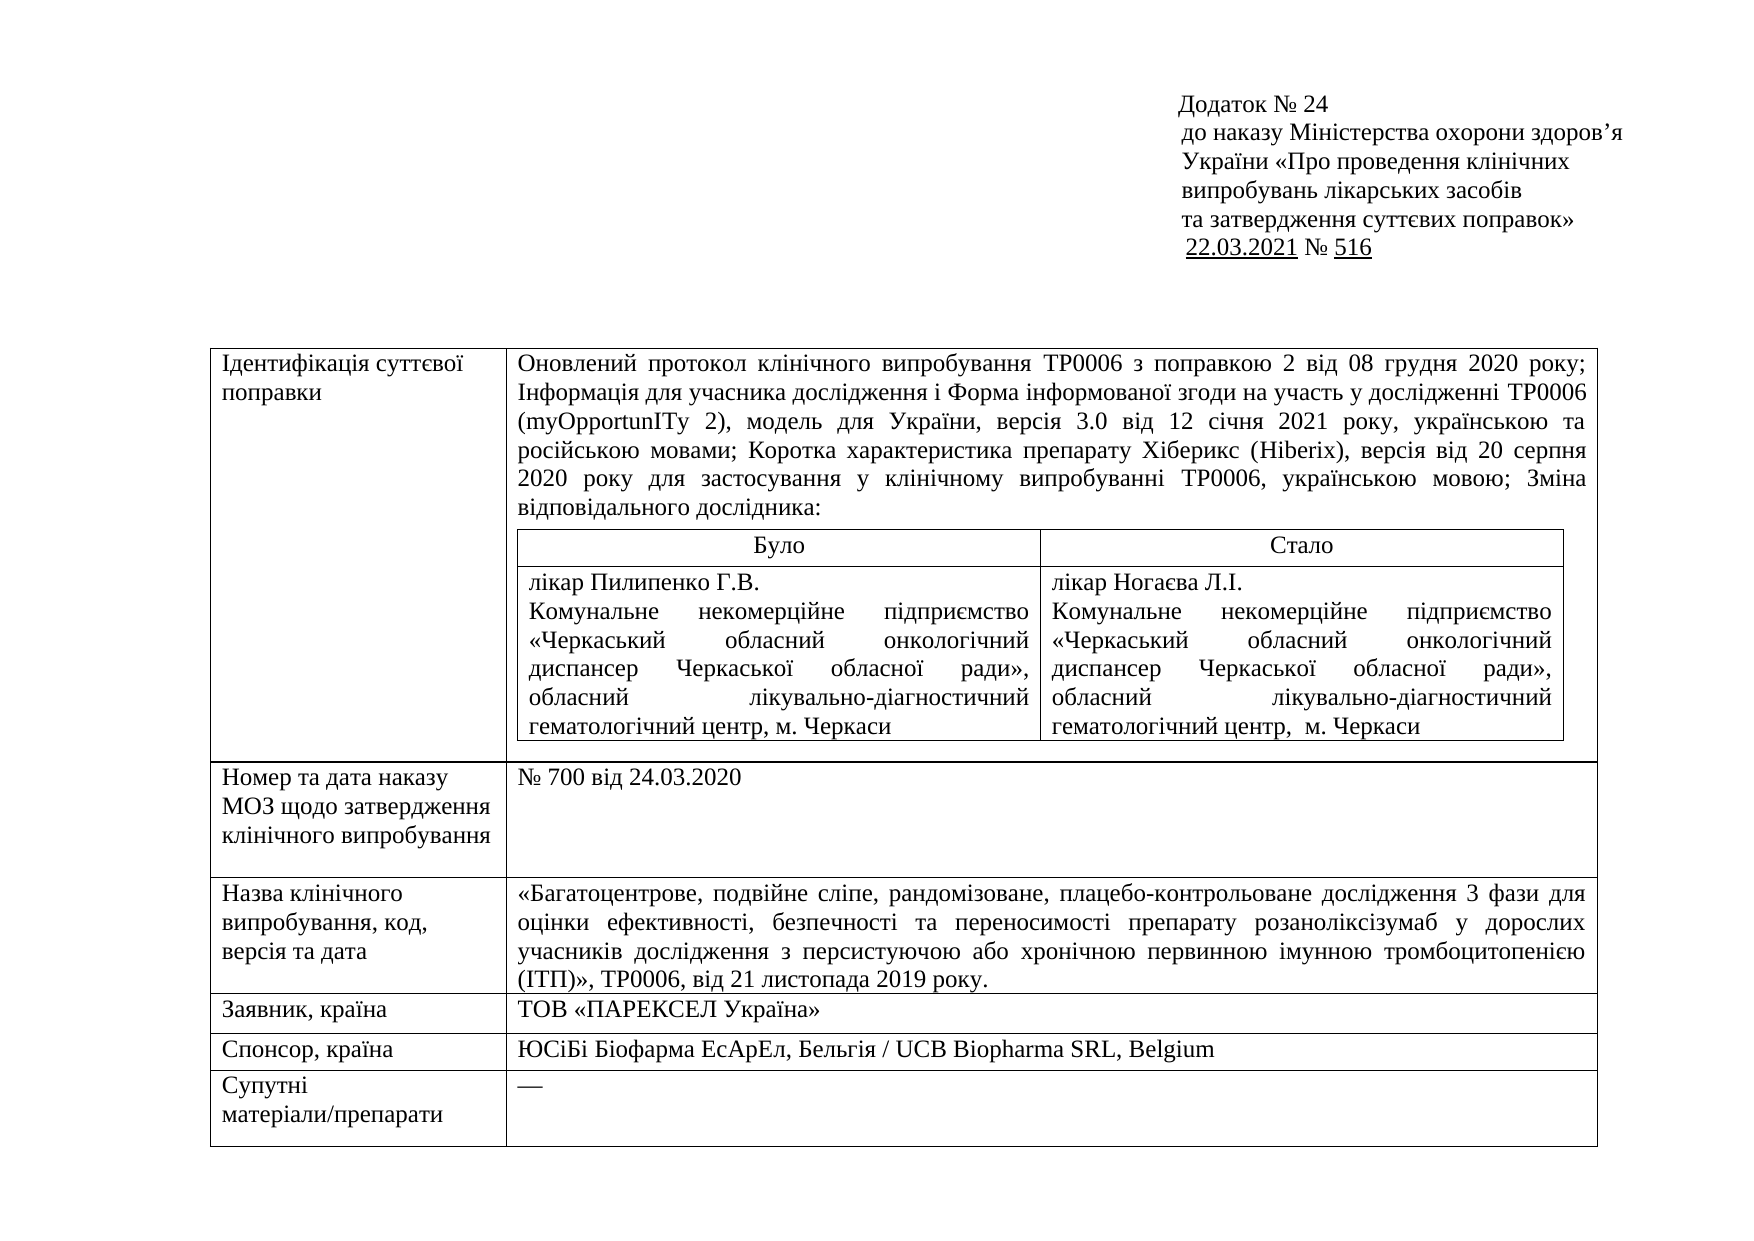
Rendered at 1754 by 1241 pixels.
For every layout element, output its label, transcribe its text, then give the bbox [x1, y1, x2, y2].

table_cell Заявник, країна [211, 994, 506, 1033]
table_header Оновлений протокол клінічного випробування TP0006 з поправкою 2 від 08 грудня 2020 року; Інформація для учасника дослідження і Форма інформованої згоди на участь у дослідженні TP0006 (myOpportunITy 2), модель для України, версія 3.0 від 12 січня 2021 року, українською та російською мовами; Коротка характеристика препарату Хіберикс (Hiberix), версія від 20 серпня 2020 року для застосування у клінічному випробуванні TP0006, українською мовою; Зміна відповідального дослідника: [507, 349, 1597, 761]
text 22.03.2021 № 516 [1167, 232, 1624, 261]
text до наказу Міністерства охорони здоров’я України «Про проведення клінічних [1181, 117, 1624, 175]
text фармацевтичного забезпечення _______________________ Олександр КОМАРІДА Додаток № 24 [222, 89, 1624, 117]
table_cell ― [507, 1071, 1597, 1146]
table_cell № 700 від 24.03.2020 [507, 763, 1597, 877]
text та затвердження суттєвих поправок» [1181, 204, 1624, 232]
table_cell Спонсор, країна [211, 1034, 506, 1069]
table_cell Назва клінічного випробування, код, версія та дата [211, 878, 506, 993]
table_cell «Багатоцентрове, подвійне сліпе, рандомізоване, плацебо-контрольоване дослідження 3 фази для оцінки ефективності, безпечності та переносимості препарату розаноліксізумаб у дорослих учасників дослідження з персистуючою або хронічною первинною імунною тромбоцитопенією (ІТП)», TP0006, від 21 листопада 2019 року. [507, 878, 1597, 993]
table_cell ТОВ «ПАРЕКСЕЛ Україна» [507, 994, 1597, 1033]
text випробувань лікарських засобів [1181, 175, 1624, 204]
table_cell ЮСіБі Біофарма ЕсАрЕл, Бельгія / UCB Biopharma SRL, Belgium [507, 1034, 1597, 1069]
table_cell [211, 1071, 506, 1146]
table_header Ідентифікація суттєвої поправки [211, 349, 506, 761]
table_cell Номер та дата наказу МОЗ щодо затвердження клінічного випробування [211, 763, 506, 877]
